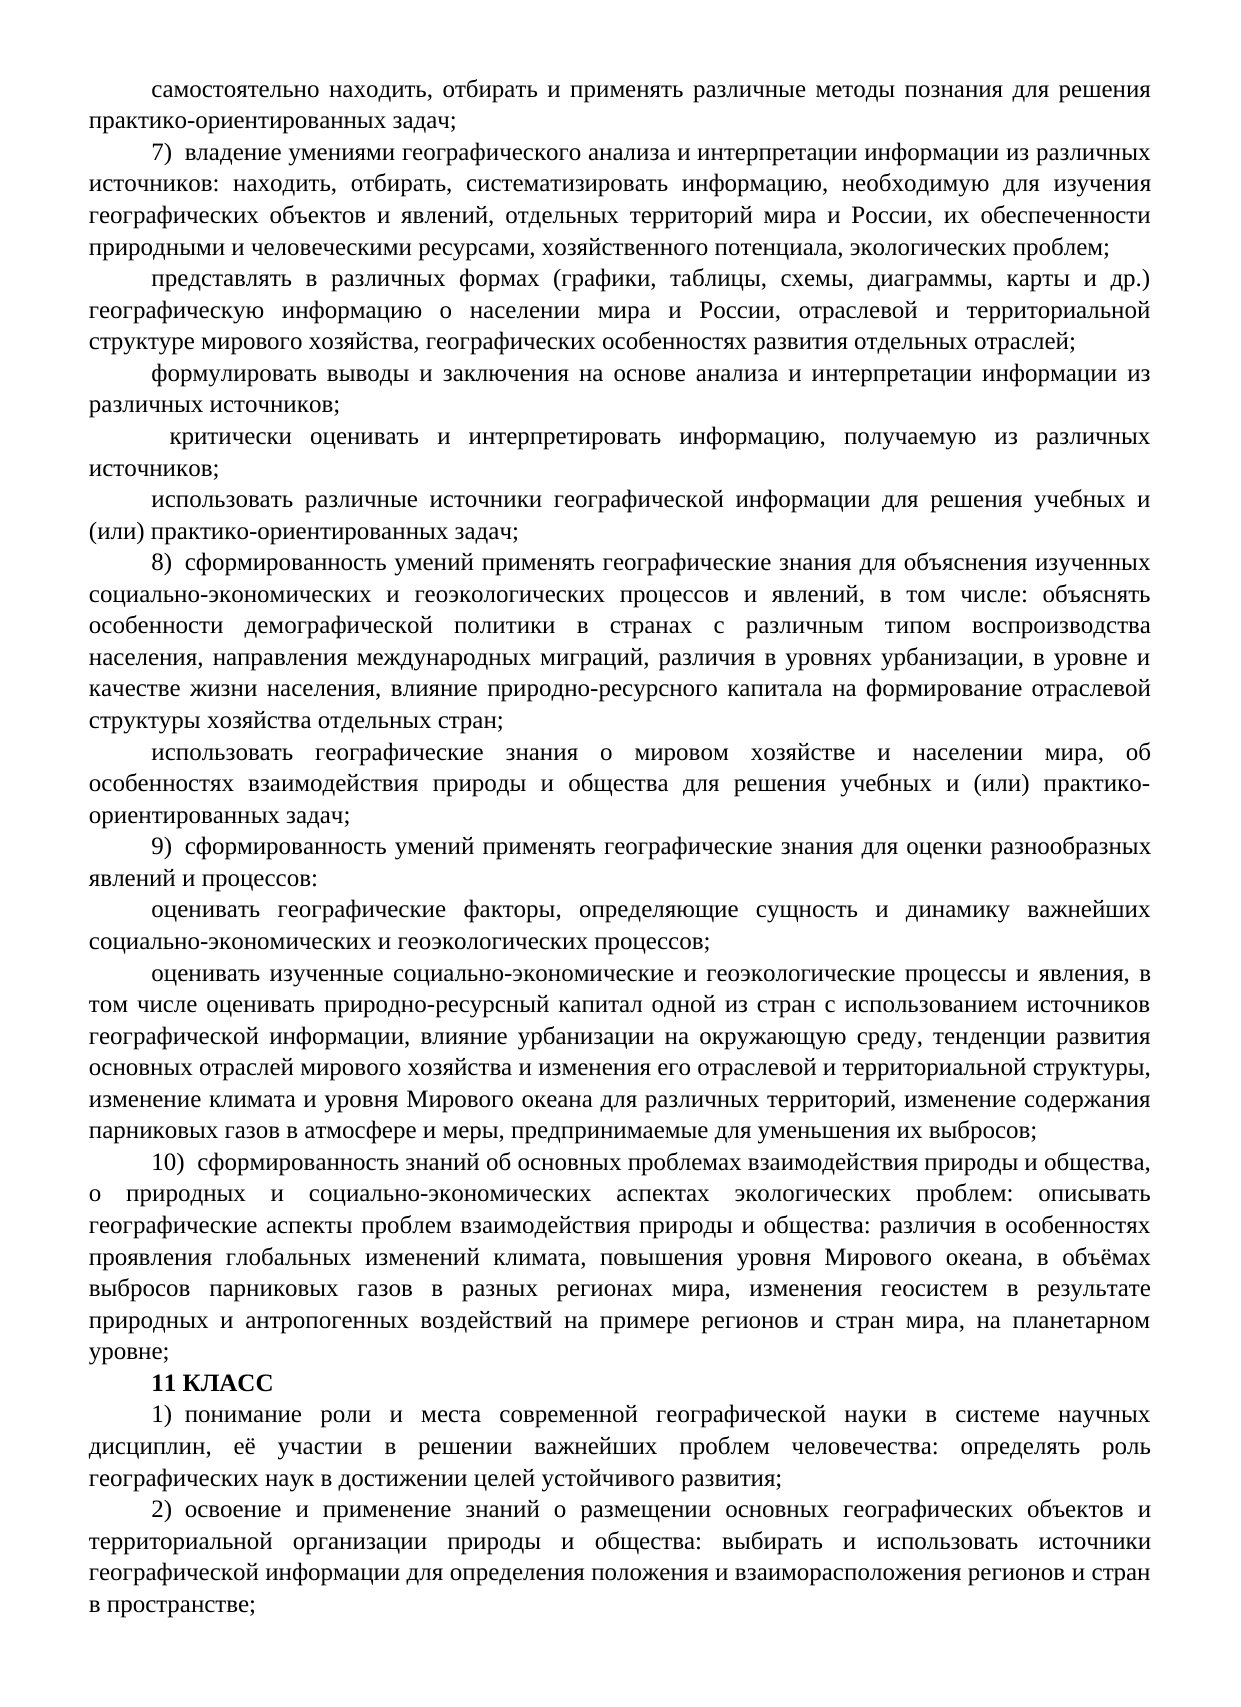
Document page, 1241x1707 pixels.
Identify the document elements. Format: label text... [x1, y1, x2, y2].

text 11 КЛАСС [89, 1368, 1152, 1397]
text оценивать изученные социально-экономические и геоэкологические процессы и явления, в том числе оценивать природно-ресурсный капитал одной из стран с использованием источников географической информации, влияние урбанизации на окружающую среду, тенденции развития основных отраслей мирового хозяйства и изменения его отраслевой и территориальной структуры, изменение климата и уровня Мирового океана для различных территорий, изменение содержания парниковых газов в атмосфере и меры, предпринимаемые для уменьшения их выбросов; [89, 958, 1152, 1144]
text представлять в различных формах (графики, таблицы, схемы, диаграммы, карты и др.) географическую информацию о населении мира и России, отраслевой и территориальной структуре мирового хозяйства, географических особенностях развития отдельных отраслей; [89, 263, 1152, 355]
text критически оценивать и интерпретировать информацию, получаемую из различных источников; [89, 421, 1152, 481]
text использовать различные источники географической информации для решения учебных и (или) практико-ориентированных задач; [89, 484, 1152, 544]
text самостоятельно находить, отбирать и применять различные методы познания для решения практико-ориентированных задач; [89, 74, 1152, 134]
text 9) сформированность умений применять географические знания для оценки разнообразных явлений и процессов: [89, 831, 1152, 892]
text 2) освоение и применение знаний о размещении основных географических объектов и территориальной организации природы и общества: выбирать и использовать источники географической информации для определения положения и взаиморасположения регионов и стран в пространстве; [89, 1494, 1152, 1618]
text 10) сформированность знаний об основных проблемах взаимодействия природы и общества, о природных и социально-экономических аспектах экологических проблем: описывать географические аспекты проблем взаимодействия природы и общества: различия в особенностях проявления глобальных изменений климата, повышения уровня Мирового океана, в объёмах выбросов парниковых газов в разных регионах мира, изменения геосистем в результате природных и антропогенных воздействий на примере регионов и стран мира, на планетарном уровне; [89, 1147, 1152, 1365]
text использовать географические знания о мировом хозяйстве и населении мира, об особенностях взаимодействия природы и общества для решения учебных и (или) практико-ориентированных задач; [89, 737, 1152, 828]
text 8) сформированность умений применять географические знания для объяснения изученных социально-экономических и геоэкологических процессов и явлений, в том числе: объяснять особенности демографической политики в странах с различным типом воспроизводства населения, направления международных миграций, различия в уровнях урбанизации, в уровне и качестве жизни населения, влияние природно-ресурсного капитала на формирование отраслевой структуры хозяйства отдельных стран; [89, 547, 1152, 734]
text оценивать географические факторы, определяющие сущность и динамику важнейших социально-экономических и геоэкологических процессов; [89, 894, 1152, 955]
text формулировать выводы и заключения на основе анализа и интерпретации информации из различных источников; [89, 358, 1152, 418]
text 1) понимание роли и места современной географической науки в системе научных дисциплин, её участии в решении важнейших проблем человечества: определять роль географических наук в достижении целей устойчивого развития; [89, 1399, 1152, 1491]
text 7) владение умениями географического анализа и интерпретации информации из различных источников: находить, отбирать, систематизировать информацию, необходимую для изучения географических объектов и явлений, отдельных территорий мира и России, их обеспеченности природными и человеческими ресурсами, хозяйственного потенциала, экологических проблем; [89, 137, 1152, 260]
